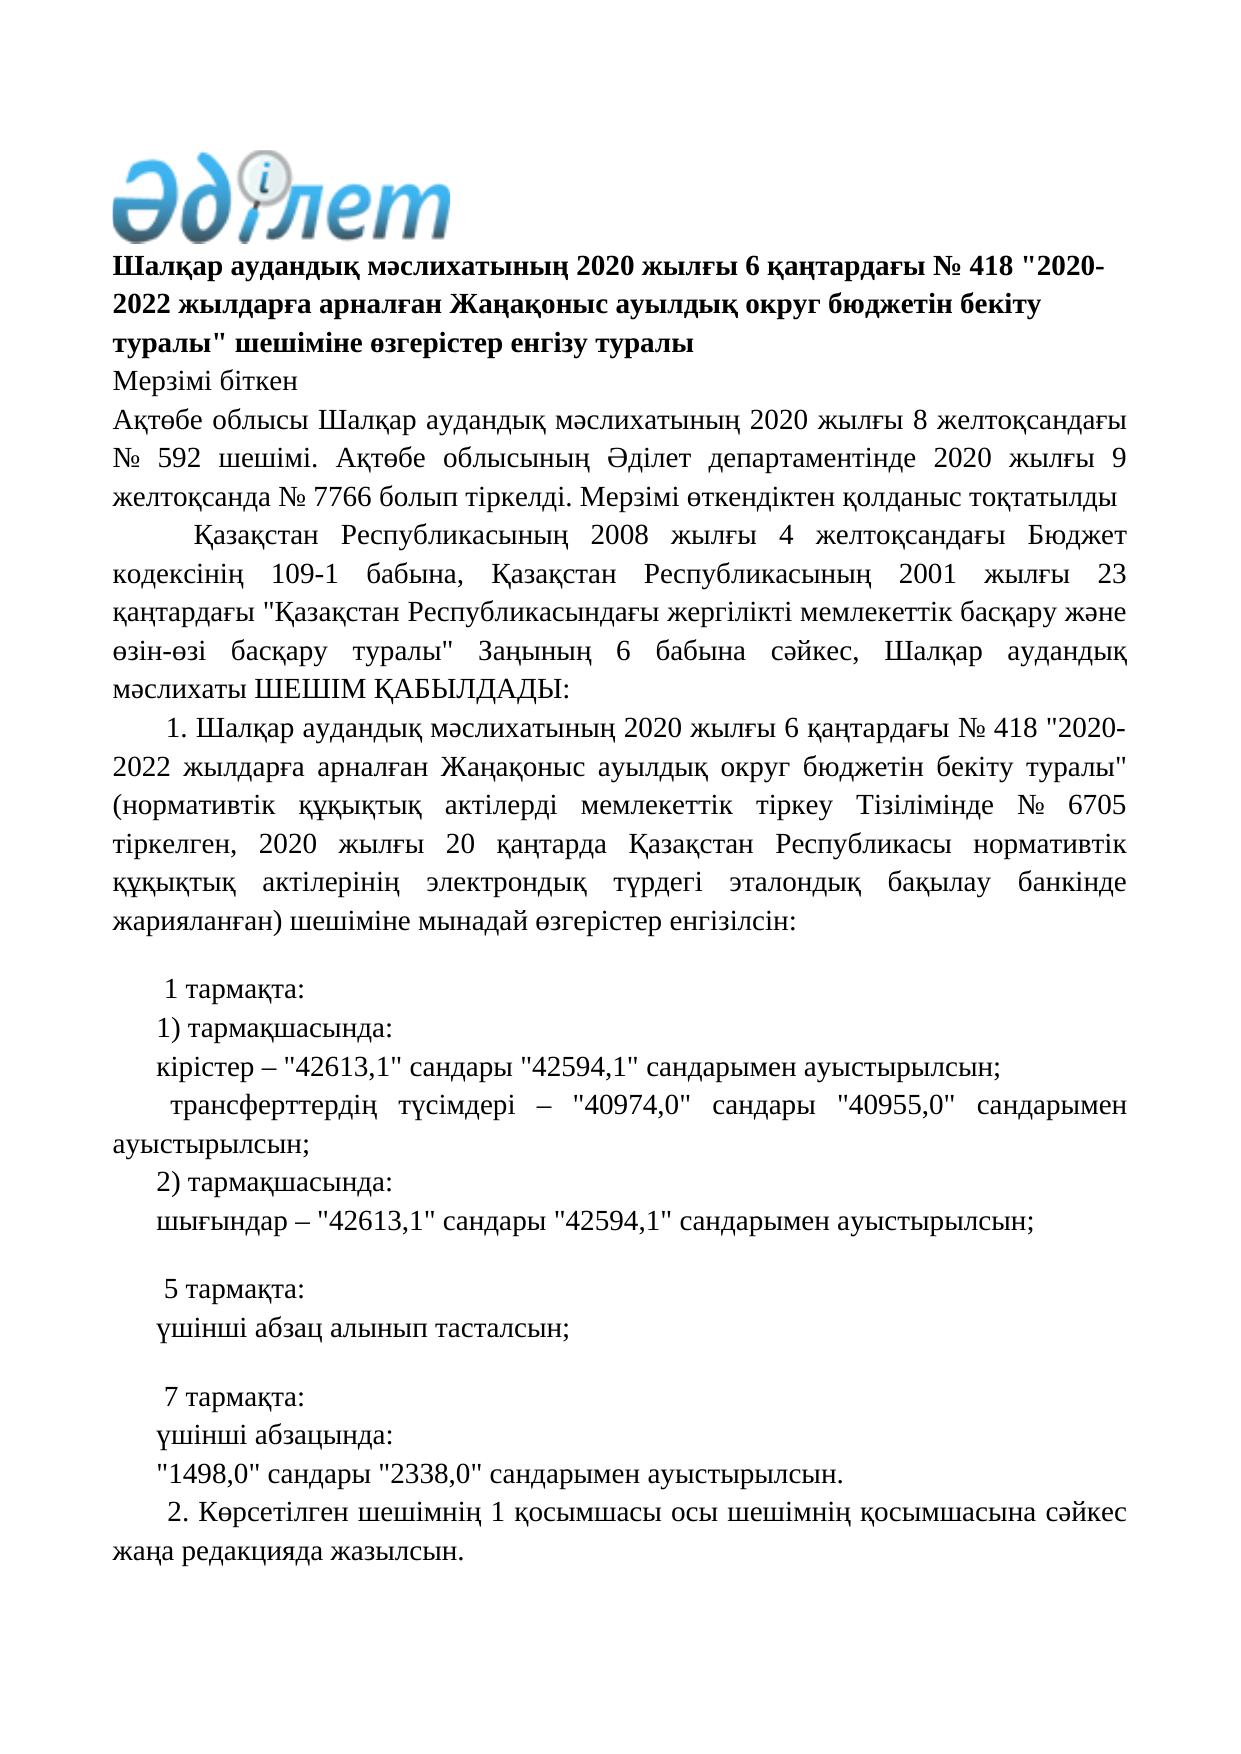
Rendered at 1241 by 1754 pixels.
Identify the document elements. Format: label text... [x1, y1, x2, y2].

text 1 тармақта: [112, 972, 1128, 1005]
text 1. Шалқар аудандық мәслихатының 2020 жылғы 6 қаңтардағы № 418 "2020-2022 жылдарға арналған Жаңақоныс ауылдық округ бюджетін бекіту туралы" (нормативтік құқықтық актілерді мемлекеттік тіркеу Тізілімінде № 6705 тіркелген, 2020 жылғы 20 қаңтарда Қазақстан Республикасы нормативтік құқықтық актілерінің электрондық түрдегі эталондық бақылау банкінде жарияланған) шешіміне мынадай өзгерістер енгізілсін: [112, 710, 1128, 936]
text 2) тармақшасында: [112, 1164, 1128, 1198]
text 5 тармақта: [112, 1272, 1128, 1305]
text үшінші абзац алынып тасталсын; [112, 1310, 1128, 1344]
text Қазақстан Республикасының 2008 жылғы 4 желтоқсандағы Бюджет кодексінің 109-1 бабына, Қазақстан Республикасының 2001 жылғы 23 қаңтардағы "Қазақстан Республикасындағы жергілікті мемлекеттік басқару және өзін-өзі басқару туралы" Заңының 6 бабына сәйкес, Шалқар аудандық мәслихаты ШЕШІМ ҚАБЫЛДАДЫ: [112, 517, 1128, 705]
picture [112, 150, 451, 244]
text Ақтөбе облысы Шалқар аудандық мәслихатының 2020 жылғы 8 желтоқсандағы № 592 шешімі. Ақтөбе облысының Әділет департаментінде 2020 жылғы 9 желтоқсанда № 7766 болып тіркелді. Мерзімі өткендіктен қолданыс тоқтатылды [112, 402, 1128, 512]
text кірістер – "42613,1" сандары "42594,1" сандарымен ауыстырылсын; [112, 1049, 1128, 1082]
text Шалқар аудандық мәслихатының 2020 жылғы 6 қаңтардағы № 418 "2020-2022 жылдарға арналған Жаңақоныс ауылдық округ бюджетін бекіту туралы" шешіміне өзгерістер енгізу туралы [112, 248, 1128, 358]
text 1) тармақшасында: [112, 1010, 1128, 1044]
text трансферттердің түсімдері – "40974,0" сандары "40955,0" сандарымен ауыстырылсын; [112, 1087, 1128, 1159]
text "1498,0" сандары "2338,0" сандарымен ауыстырылсын. [112, 1456, 1128, 1489]
text 7 тармақта: [112, 1379, 1128, 1412]
text Мерзімі біткен [112, 363, 1128, 397]
text үшінші абзацында: [112, 1417, 1128, 1451]
text шығындар – "42613,1" сандары "42594,1" сандарымен ауыстырылсын; [112, 1203, 1128, 1236]
text 2. Көрсетілген шешімнің 1 қосымшасы осы шешімнің қосымшасына сәйкес жаңа редакцияда жазылсын. [112, 1494, 1128, 1567]
